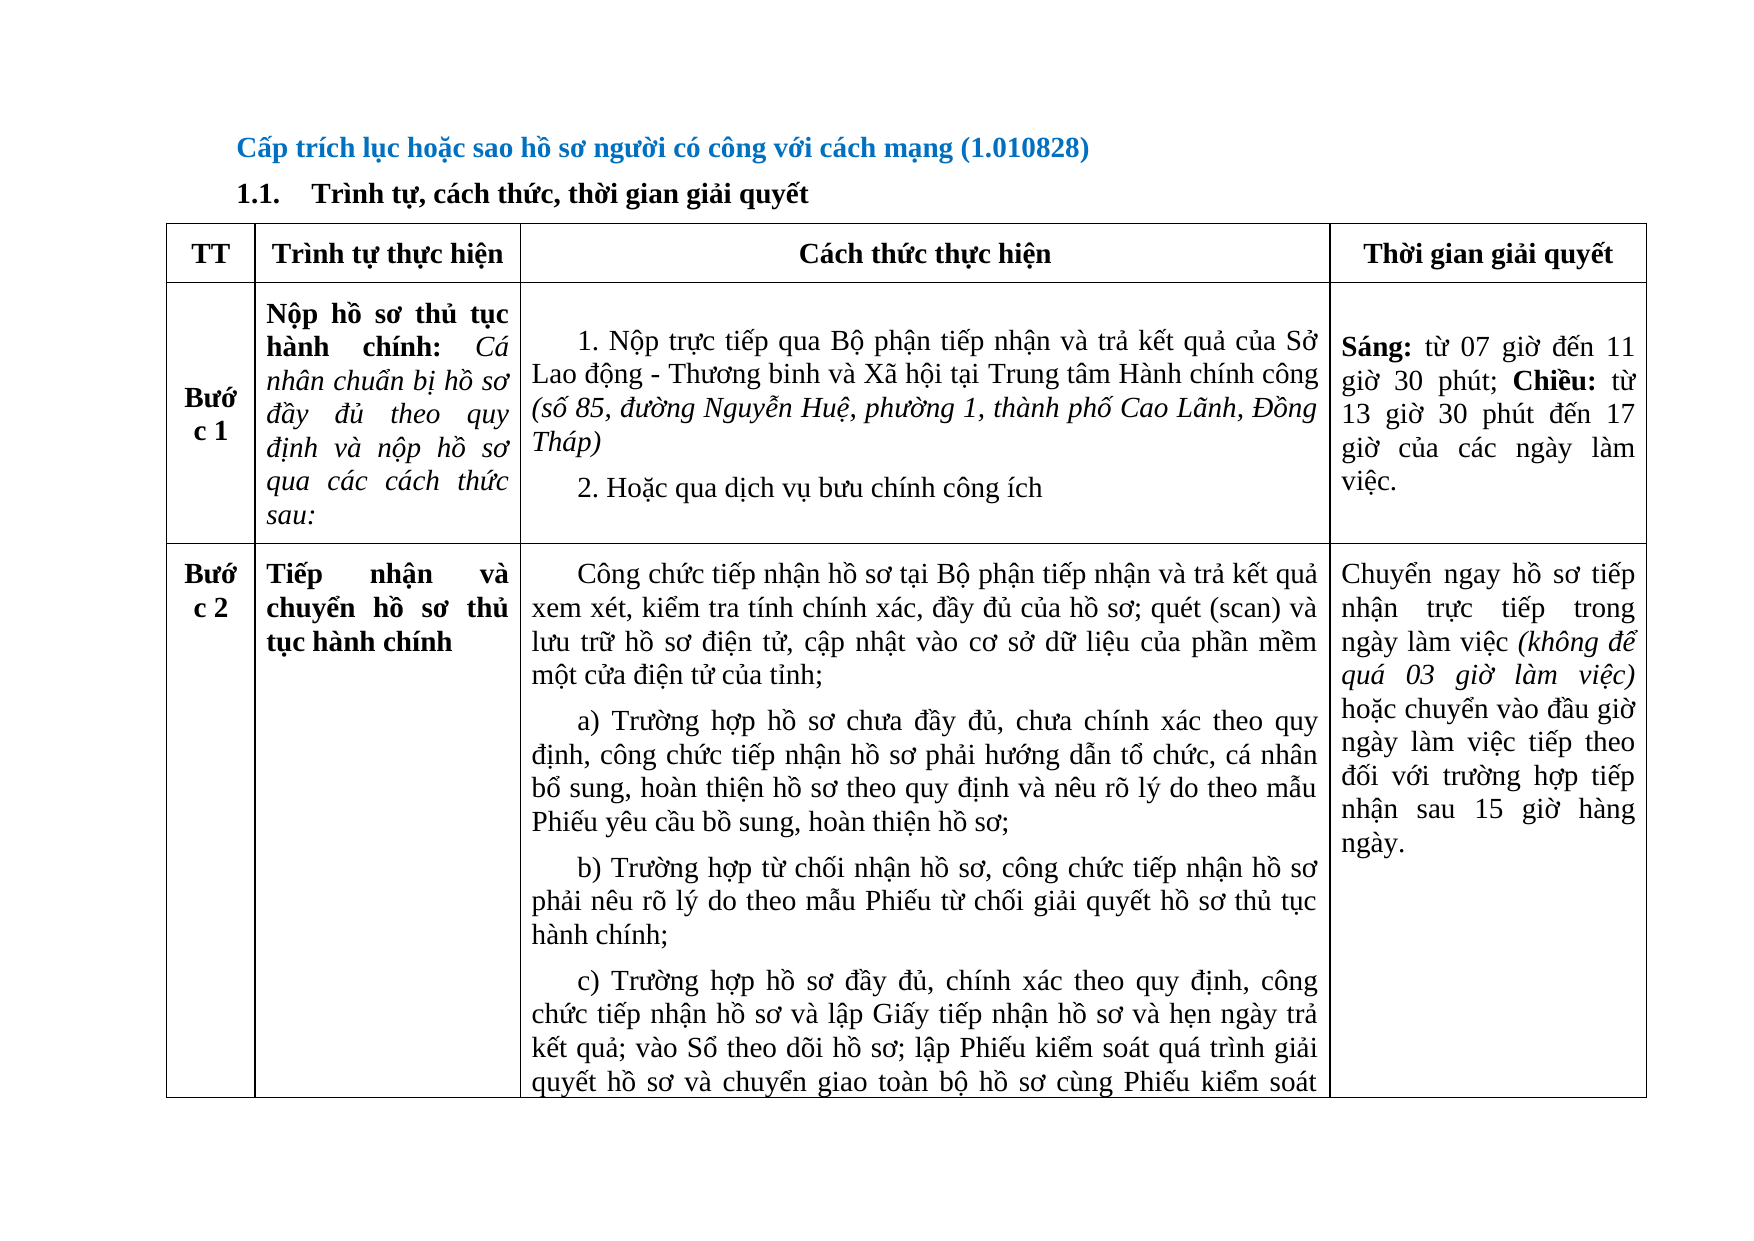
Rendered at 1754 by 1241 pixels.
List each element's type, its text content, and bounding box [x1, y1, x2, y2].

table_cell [521, 544, 1329, 1097]
table_header TT [167, 224, 254, 282]
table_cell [1331, 544, 1646, 1097]
list Trình tự, cách thức, thời gian giải quyết [236, 177, 1636, 210]
table_cell 1. Nộp trực tiếp qua Bộ phận tiếp nhận và trả kết quả của Sở Lao động - Thương binh và Xã hội tại Trung tâm Hành chính công (số 85, đường Nguyễn Huệ, phường 1, thành phố Cao Lãnh, Đồng Tháp) 2. Hoặc qua dịch vụ bưu chính công ích [521, 283, 1329, 543]
table_cell Bước 1 [167, 283, 254, 543]
table_header Cách thức thực hiện [521, 224, 1329, 282]
table_header Trình tự thực hiện [256, 224, 520, 282]
table_cell Bước 2 [167, 544, 254, 1097]
table_cell Nộp hồ sơ thủ tục hành chính: Cá nhân chuẩn bị hồ sơ đầy đủ theo quy định và nộp hồ sơ qua các cách thức sau: [256, 283, 520, 543]
table_cell Sáng: từ 07 giờ đến 11 giờ 30 phút; Chiều: từ 13 giờ 30 phút đến 17 giờ của các ngày làm việc. [1331, 283, 1646, 543]
table_header Thời gian giải quyết [1331, 224, 1646, 282]
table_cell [256, 544, 520, 1097]
text Cấp trích lục hoặc sao hồ sơ người có công với cách mạng (1.010828) [236, 131, 1636, 164]
